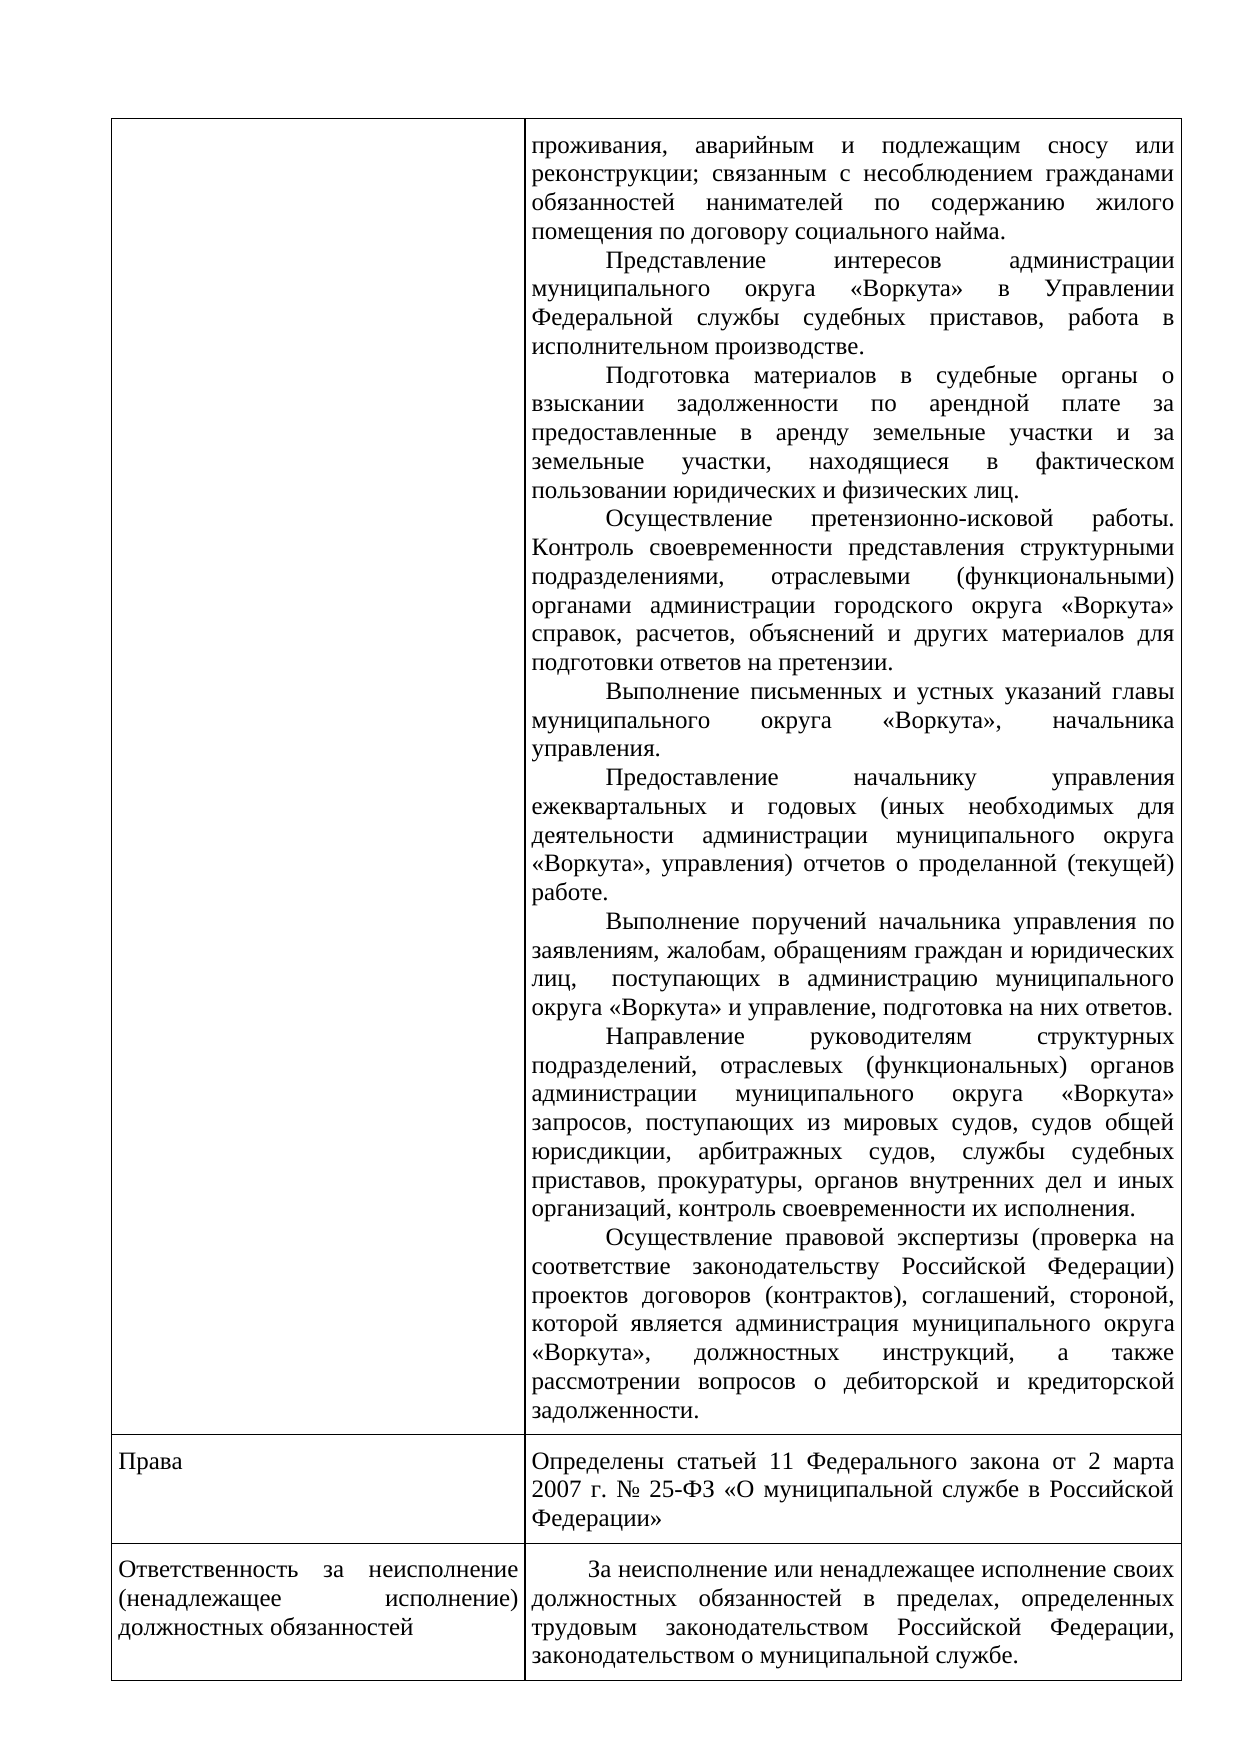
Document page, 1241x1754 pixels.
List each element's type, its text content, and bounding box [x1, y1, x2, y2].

table_cell Права [112, 1435, 524, 1543]
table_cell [112, 119, 524, 1434]
table_cell Определены статьей 11 Федерального закона от 2 марта 2007 г. № 25-ФЗ «О муниципальной службе в Российской Федерации» [526, 1435, 1181, 1543]
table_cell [112, 1544, 524, 1680]
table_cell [526, 1544, 1181, 1680]
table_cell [526, 119, 1181, 1434]
